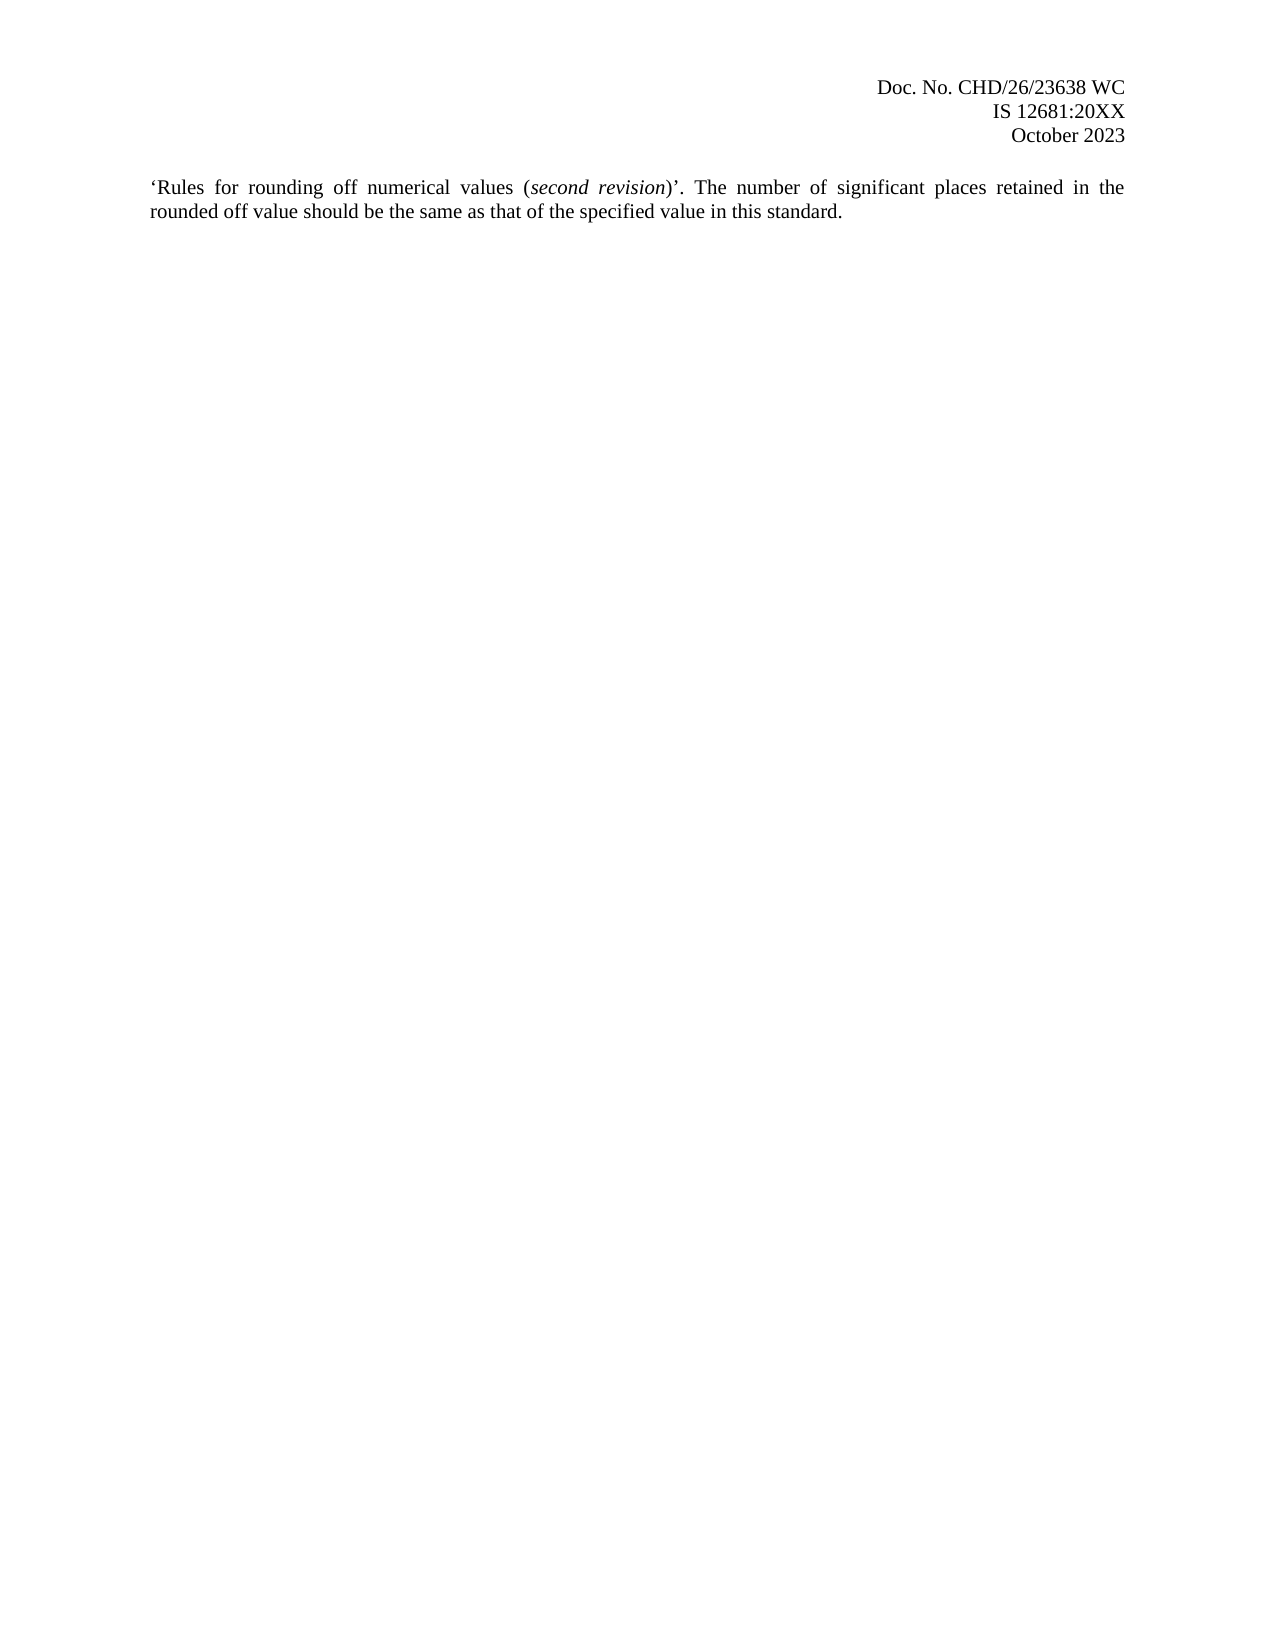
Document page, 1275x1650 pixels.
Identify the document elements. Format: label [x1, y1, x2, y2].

text [150, 175, 1125, 223]
